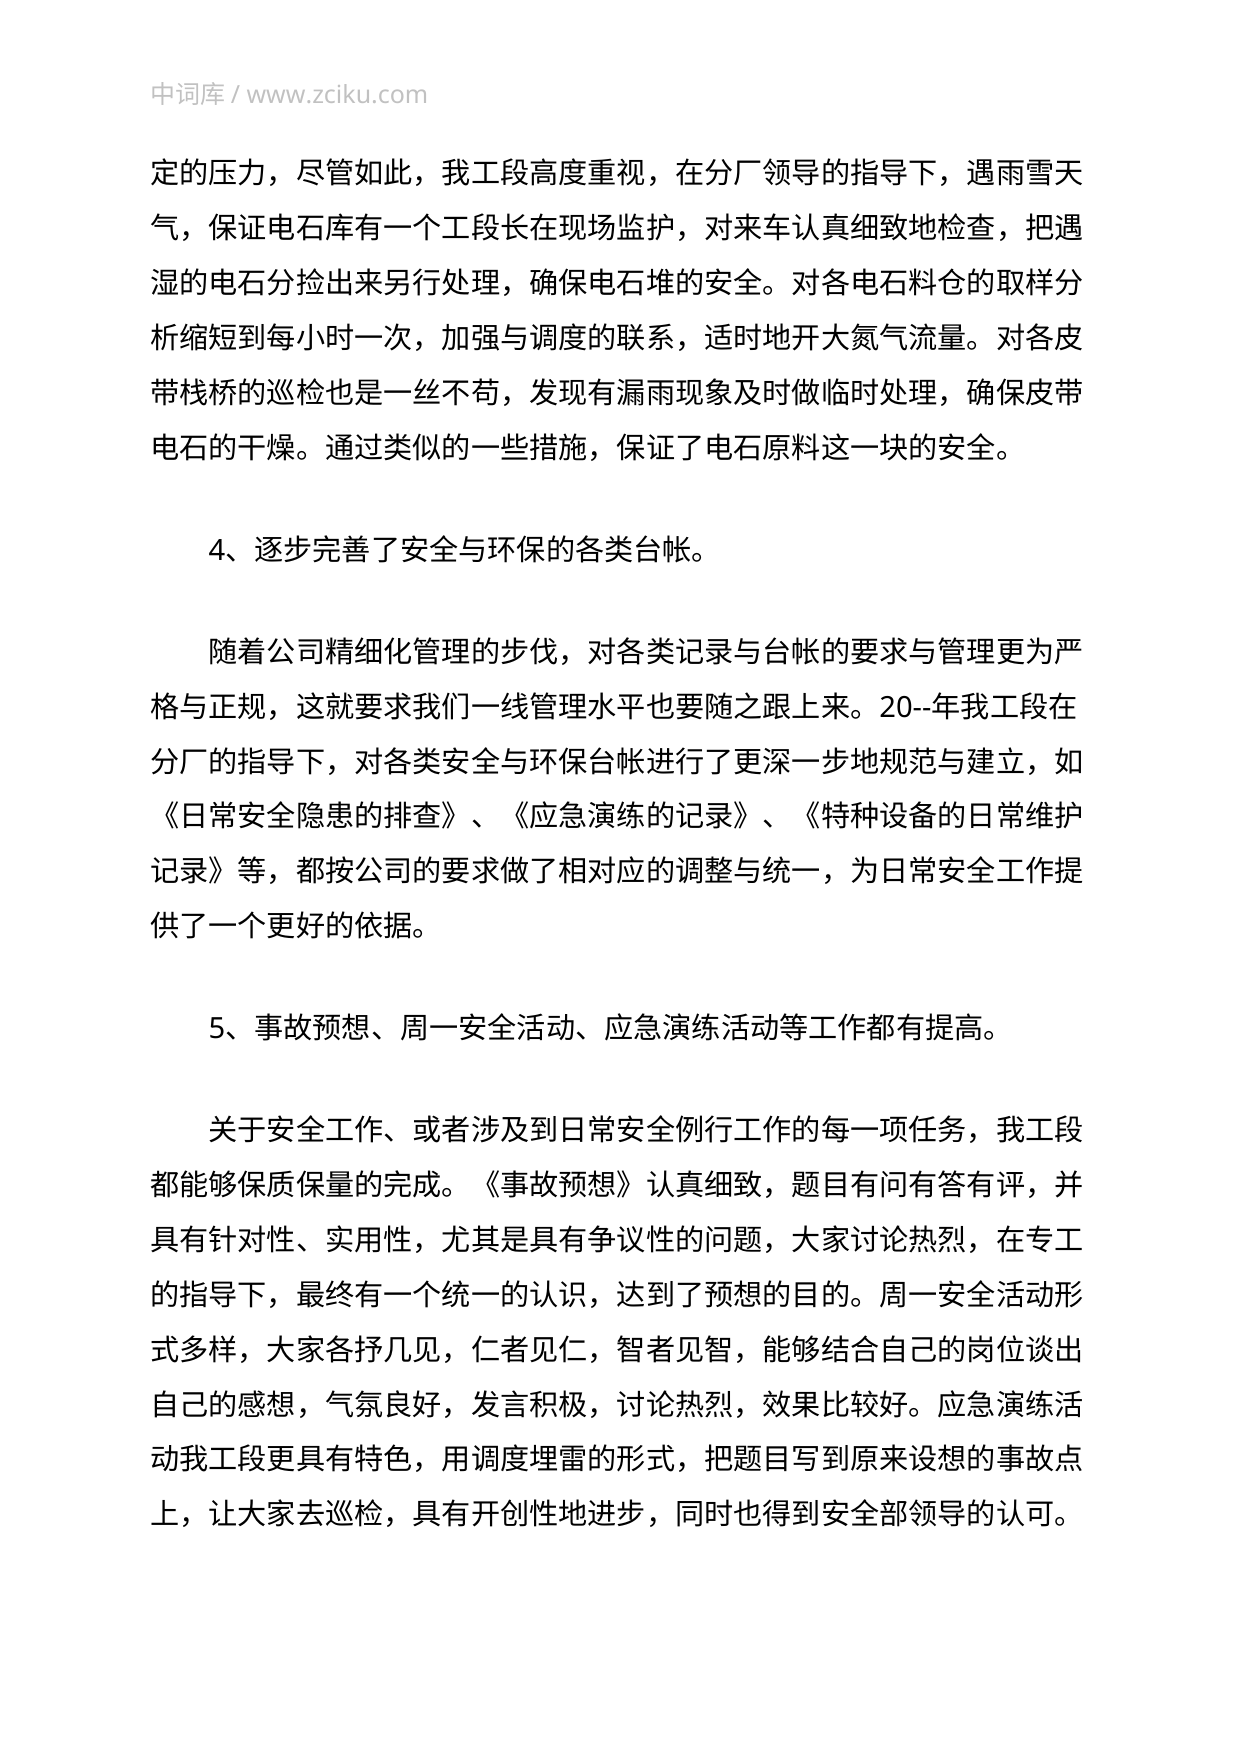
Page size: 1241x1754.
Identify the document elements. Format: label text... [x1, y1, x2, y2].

text 随着公司精细化管理的步伐，对各类记录与台帐的要求与管理更为严格与正规，这就要求我们一线管理水平也要随之跟上来。20--年我工段在分厂的指导下，对各类安全与环保台帐进行了更深一步地规范与建立，如《日常安全隐患的排查》、《应急演练的记录》、《特种设备的日常维护记录》等，都按公司的要求做了相对应的调整与统一，为日常安全工作提供了一个更好的依据。 [150, 628, 1090, 945]
text 4、逐步完善了安全与环保的各类台帐。 [150, 526, 1090, 569]
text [150, 150, 1090, 467]
text 5、事故预想、周一安全活动、应急演练活动等工作都有提高。 [150, 1004, 1090, 1047]
text 关于安全工作、或者涉及到日常安全例行工作的每一项任务，我工段都能够保质保量的完成。《事故预想》认真细致，题目有问有答有评，并具有针对性、实用性，尤其是具有争议性的问题，大家讨论热烈，在专工的指导下，最终有一个统一的认识，达到了预想的目的。周一安全活动形式多样，大家各抒几见，仁者见仁，智者见智，能够结合自己的岗位谈出自己的感想，气氛良好，发言积极，讨论热烈，效果比较好。应急演练活动我工段更具有特色，用调度埋雷的形式，把题目写到原来设想的事故点上，让大家去巡检，具有开创性地进步，同时也得到安全部领导的认可。 [150, 1107, 1090, 1533]
